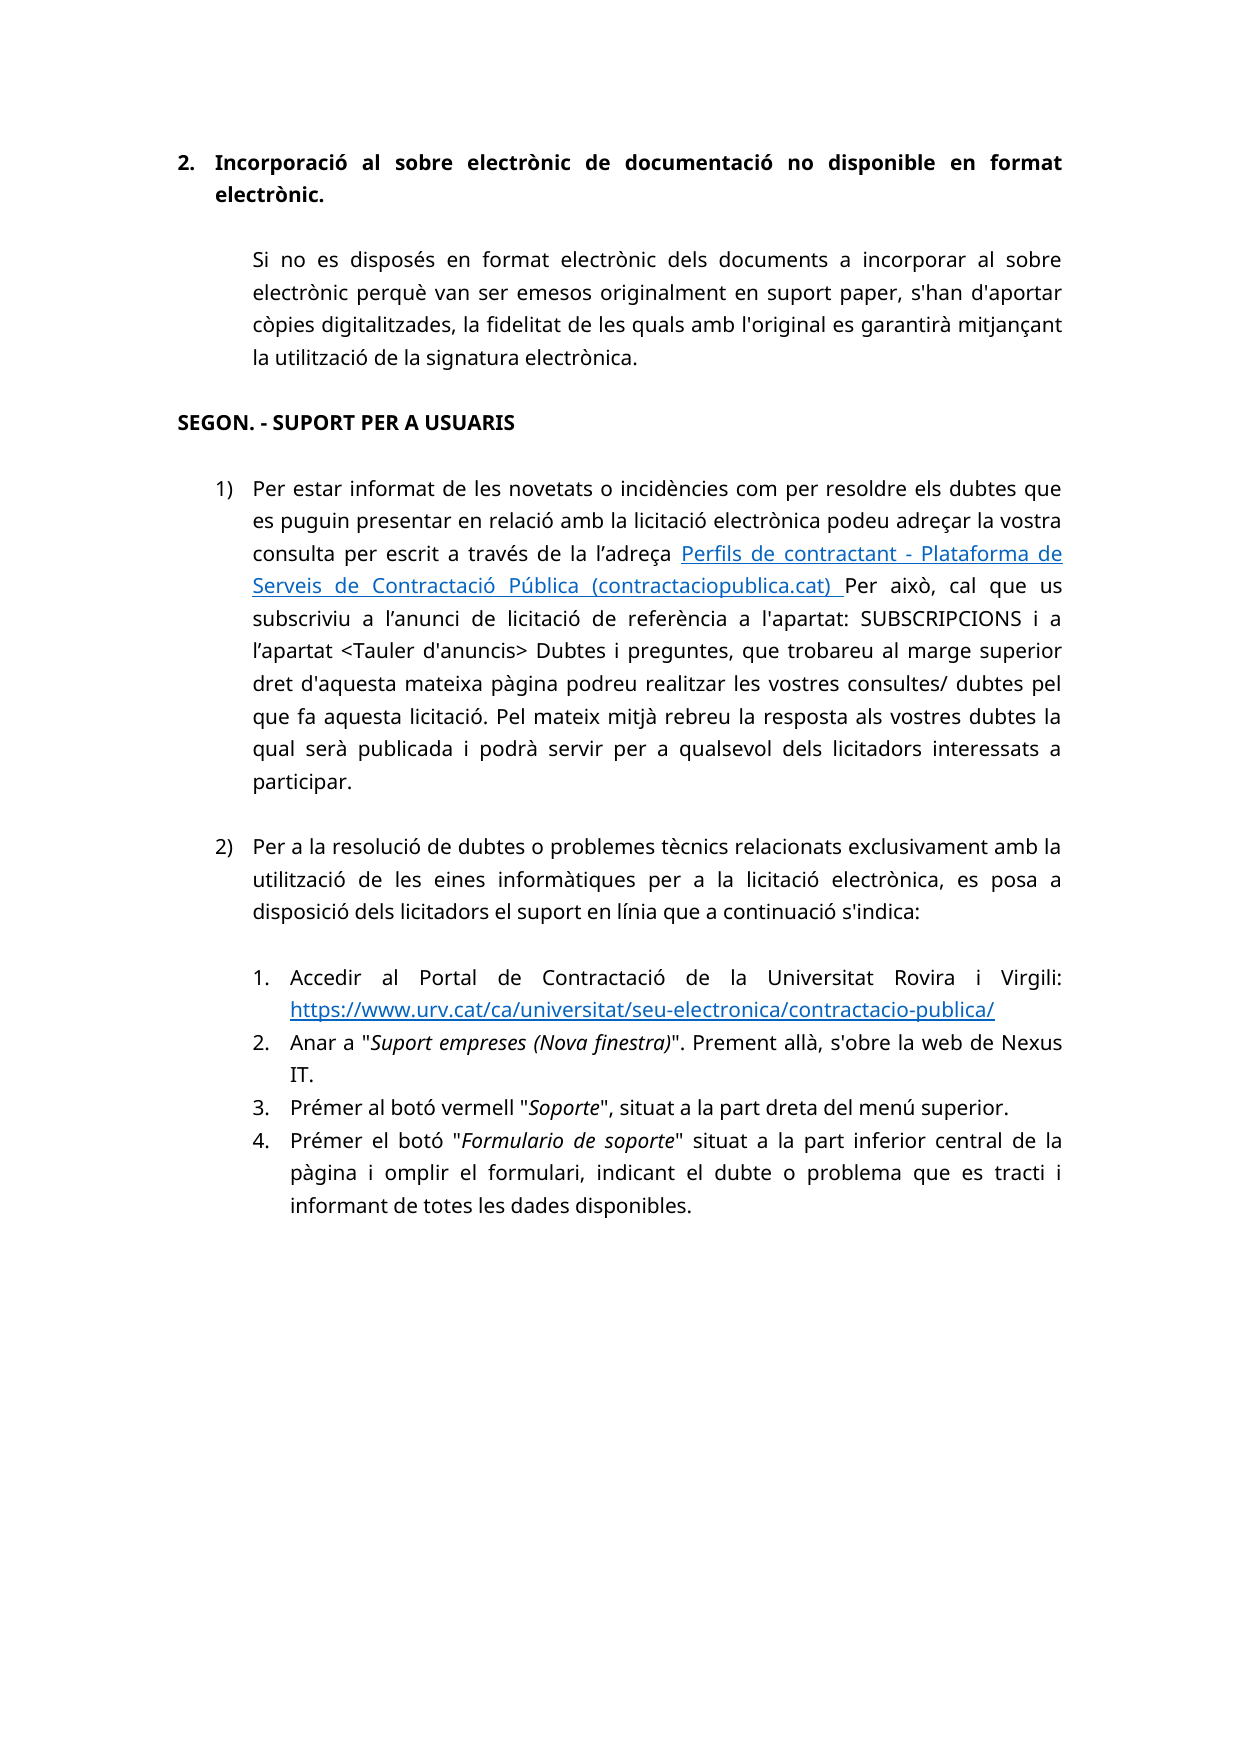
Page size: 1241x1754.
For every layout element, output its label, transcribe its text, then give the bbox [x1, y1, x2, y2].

list Per estar informat de les novetats o incidències com per resoldre els dubtes que es puguin presentar en relació amb la licitació electrònica podeu adreçar la vostra consulta per escrit a través de la l’adreça Perfils de contractant - Plataforma de Serveis de Contractació Pública (contractaciopublica.cat) Per això, cal que us subscriviu a l’anunci de licitació de referència a l'apartat: SUBSCRIPCIONS i a l’apartat <Tauler d'anuncis> Dubtes i preguntes, que trobareu al marge superior dret d'aquesta mateixa pàgina podreu realitzar les vostres consultes/ dubtes pel que fa aquesta licitació. Pel mateix mitjà rebreu la resposta als vostres dubtes la qual serà publicada i podrà servir per a qualsevol dels licitadors interessats a participar. [215, 474, 1063, 796]
list Accedir al Portal de Contractació de la Universitat Rovira i Virgili: https://www.urv.cat/ca/universitat/seu-electronica/contractacio-publica/ [252, 963, 1063, 1024]
text Si no es disposés en format electrònic dels documents a incorporar al sobre electrònic perquè van ser emesos originalment en suport paper, s'han d'aportar còpies digitalitzades, la fidelitat de les quals amb l'original es garantirà mitjançant la utilització de la signatura electrònica. [252, 245, 1063, 372]
list Per a la resolució de dubtes o problemes tècnics relacionats exclusivament amb la utilització de les eines informàtiques per a la licitació electrònica, es posa a disposició dels licitadors el suport en línia que a continuació s'indica: [215, 832, 1063, 926]
text SEGON. - SUPORT PER A USUARIS [177, 408, 1063, 437]
list Incorporació al sobre electrònic de documentació no disponible en format electrònic. [177, 148, 1063, 209]
list Prémer el botó "Formulario de soporte" situat a la part inferior central de la pàgina i omplir el formulari, indicant el dubte o problema que es tracti i informant de totes les dades disponibles. [252, 1126, 1063, 1219]
list Prémer al botó vermell "Soporte", situat a la part dreta del menú superior. [252, 1093, 1063, 1122]
list Anar a "Suport empreses (Nova finestra)". Prement allà, s'obre la web de Nexus IT. [252, 1028, 1063, 1089]
